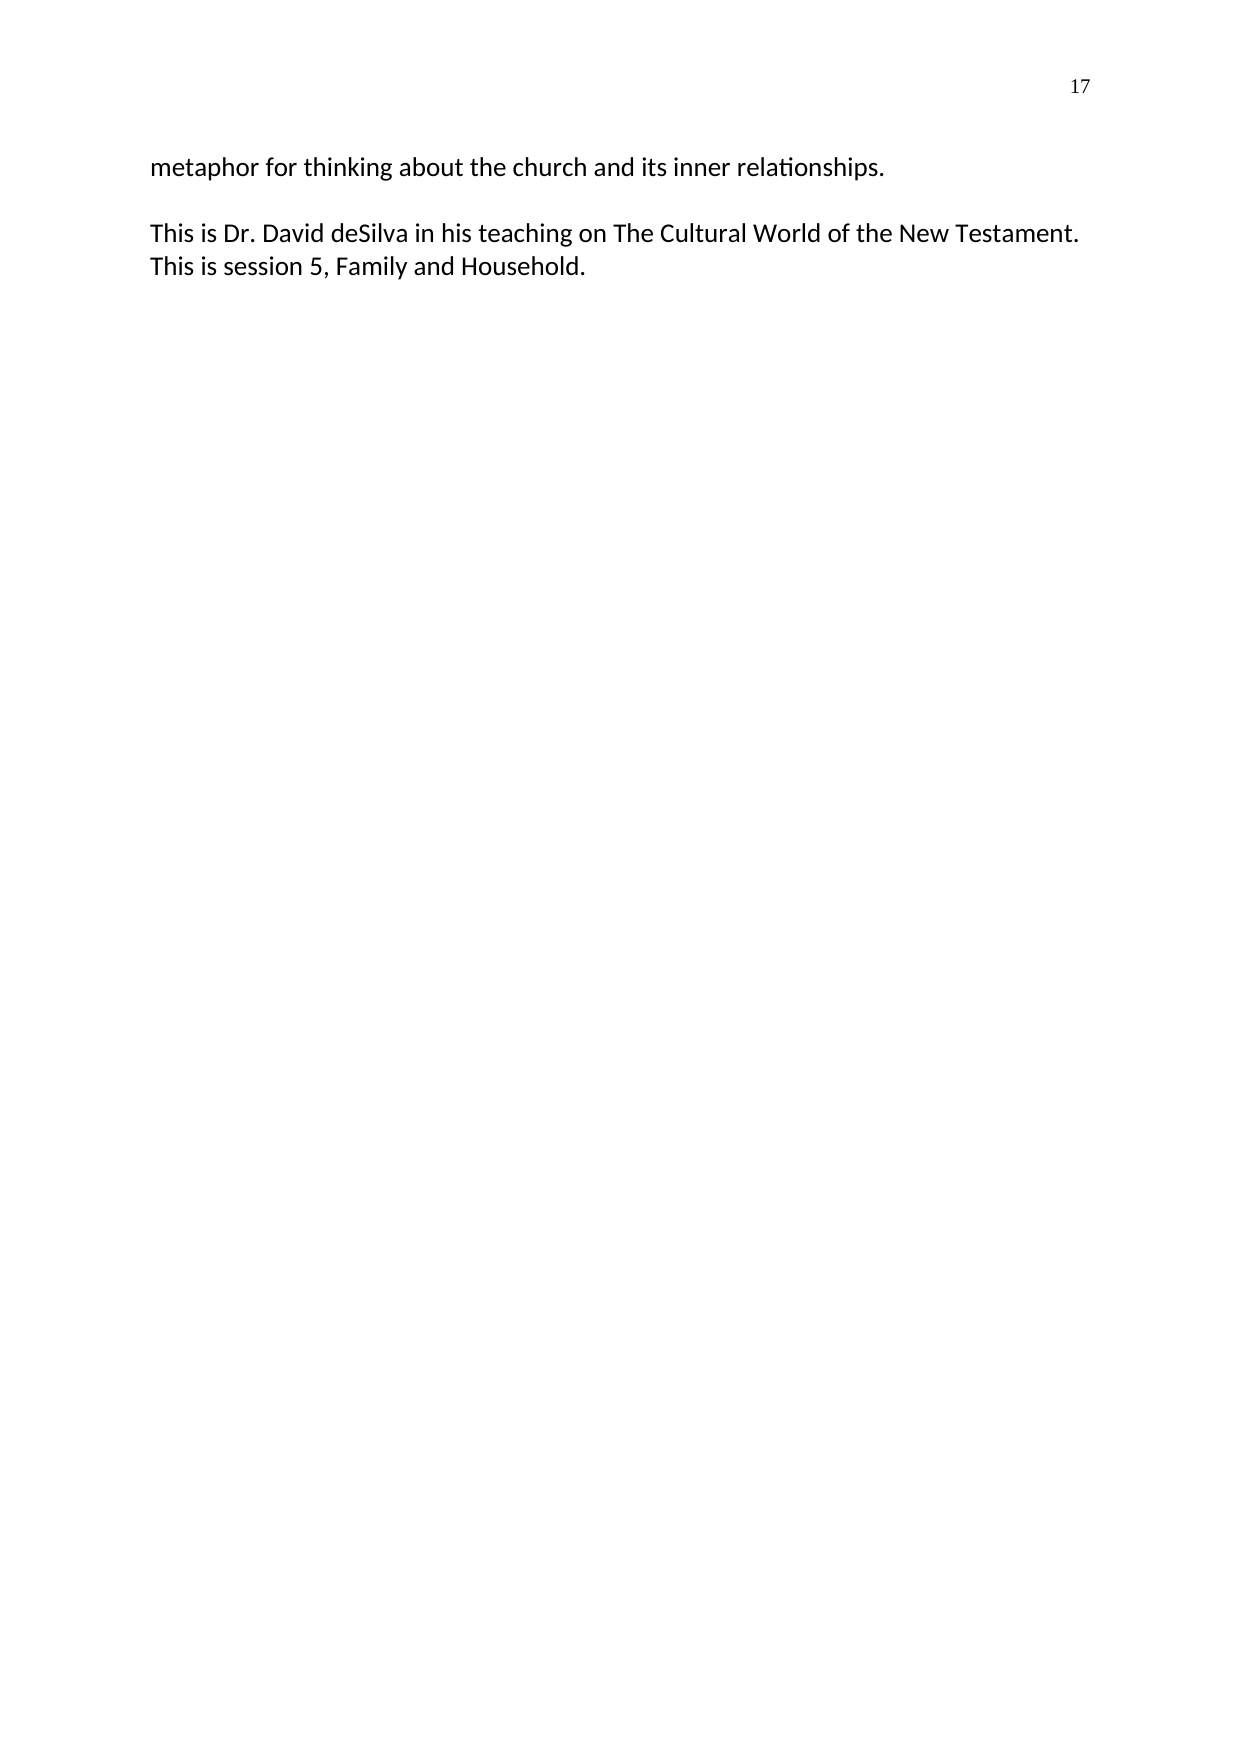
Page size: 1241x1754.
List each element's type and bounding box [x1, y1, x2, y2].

text [150, 150, 1090, 306]
